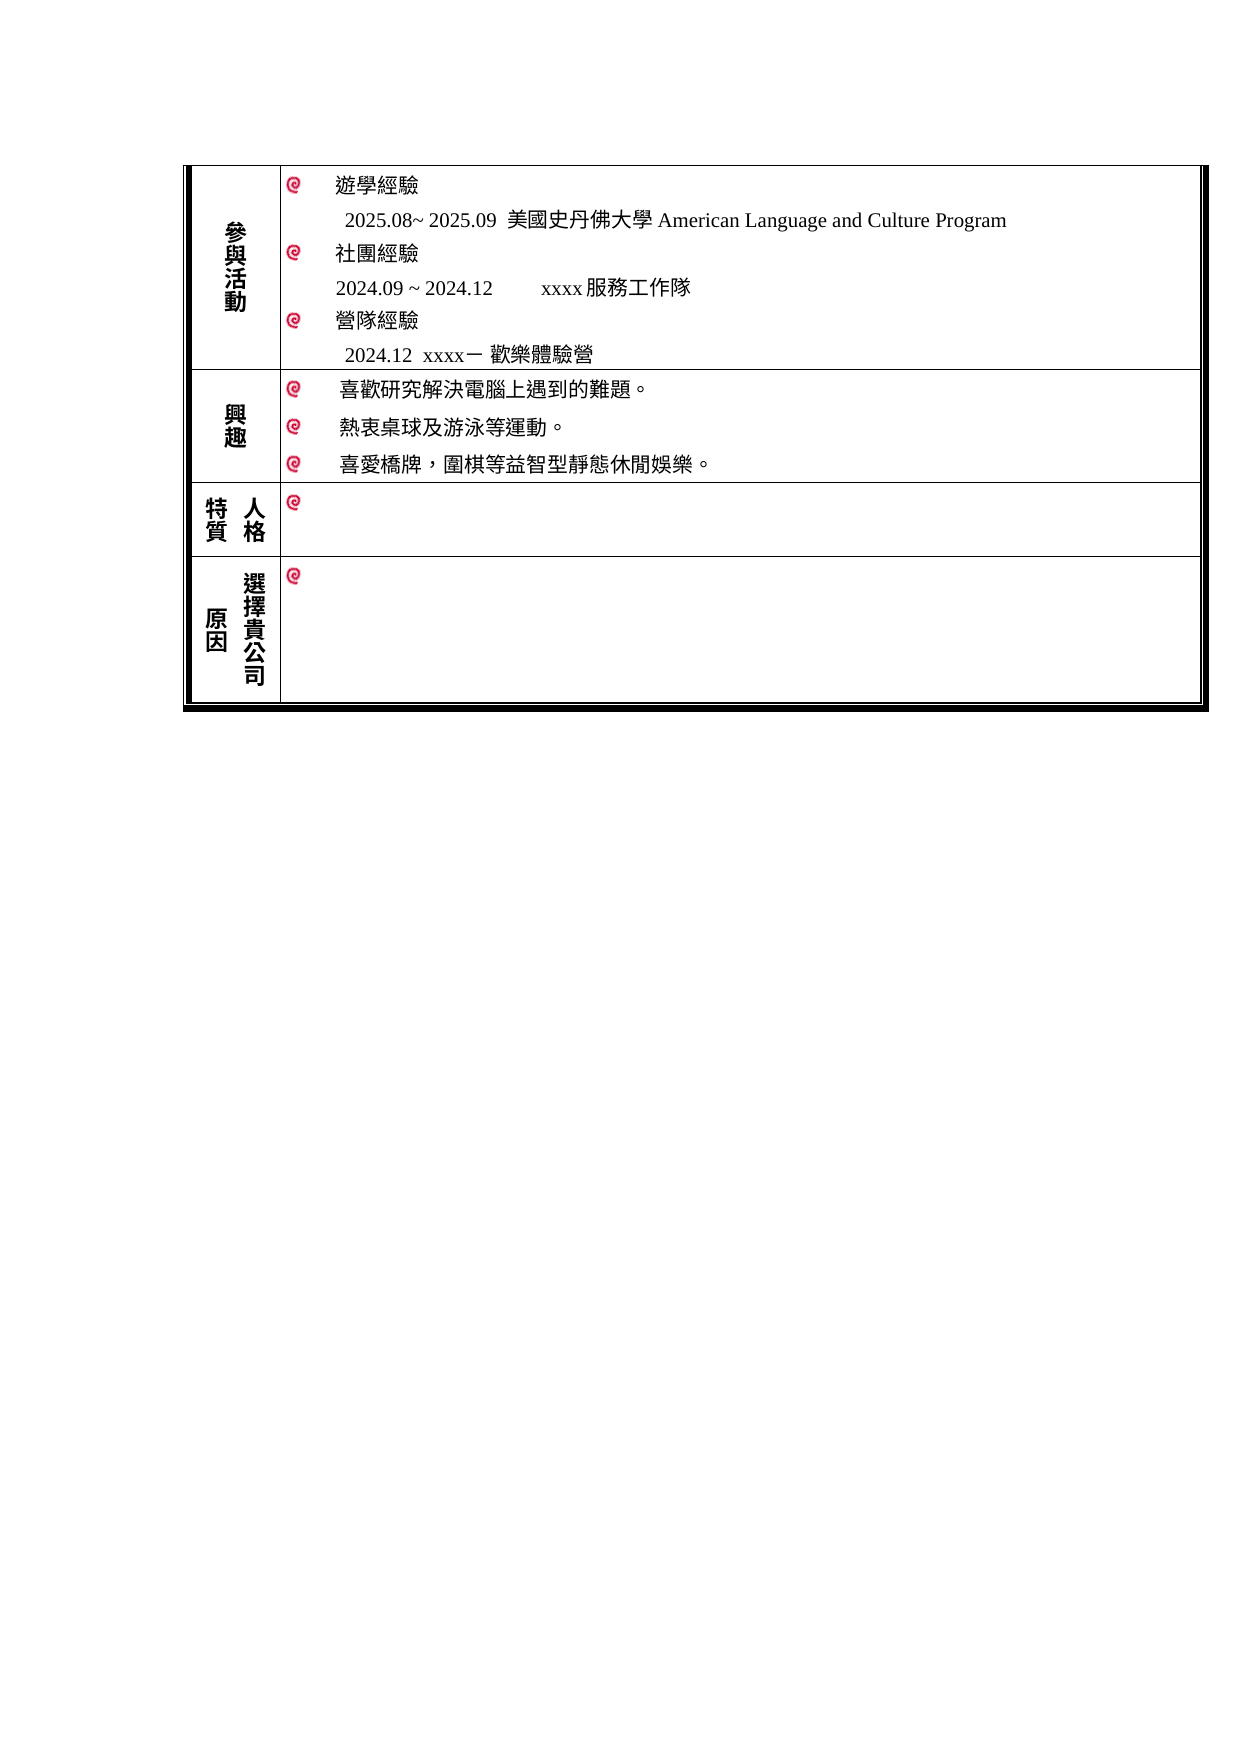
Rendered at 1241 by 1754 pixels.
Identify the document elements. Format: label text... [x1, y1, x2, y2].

picture [286, 244, 302, 261]
picture [286, 494, 302, 511]
table_cell 參與活動 [192, 166, 280, 369]
table_cell 人格特質 [192, 483, 280, 556]
table_cell 興趣 [192, 370, 280, 482]
table_cell 遊學經驗 2025.08~ 2025.09 美國史丹佛大學 American Language and Culture Program 社團經驗 2024.09 ~ 2024.12 xxxx服務工作隊 營隊經驗 2024.12 xxxx－ 歡樂體驗營 [281, 166, 1200, 369]
table_cell [281, 483, 1200, 556]
picture [286, 312, 302, 329]
table_cell [281, 557, 1200, 702]
table_cell 選擇貴公司原因 [192, 557, 280, 702]
table_cell 喜歡研究解決電腦上遇到的難題。 熱衷桌球及游泳等運動。 喜愛橋牌，圍棋等益智型靜態休閒娛樂。 [281, 370, 1200, 482]
picture [286, 567, 302, 585]
picture [286, 455, 302, 473]
picture [286, 418, 302, 435]
picture [286, 176, 302, 194]
picture [286, 380, 302, 398]
